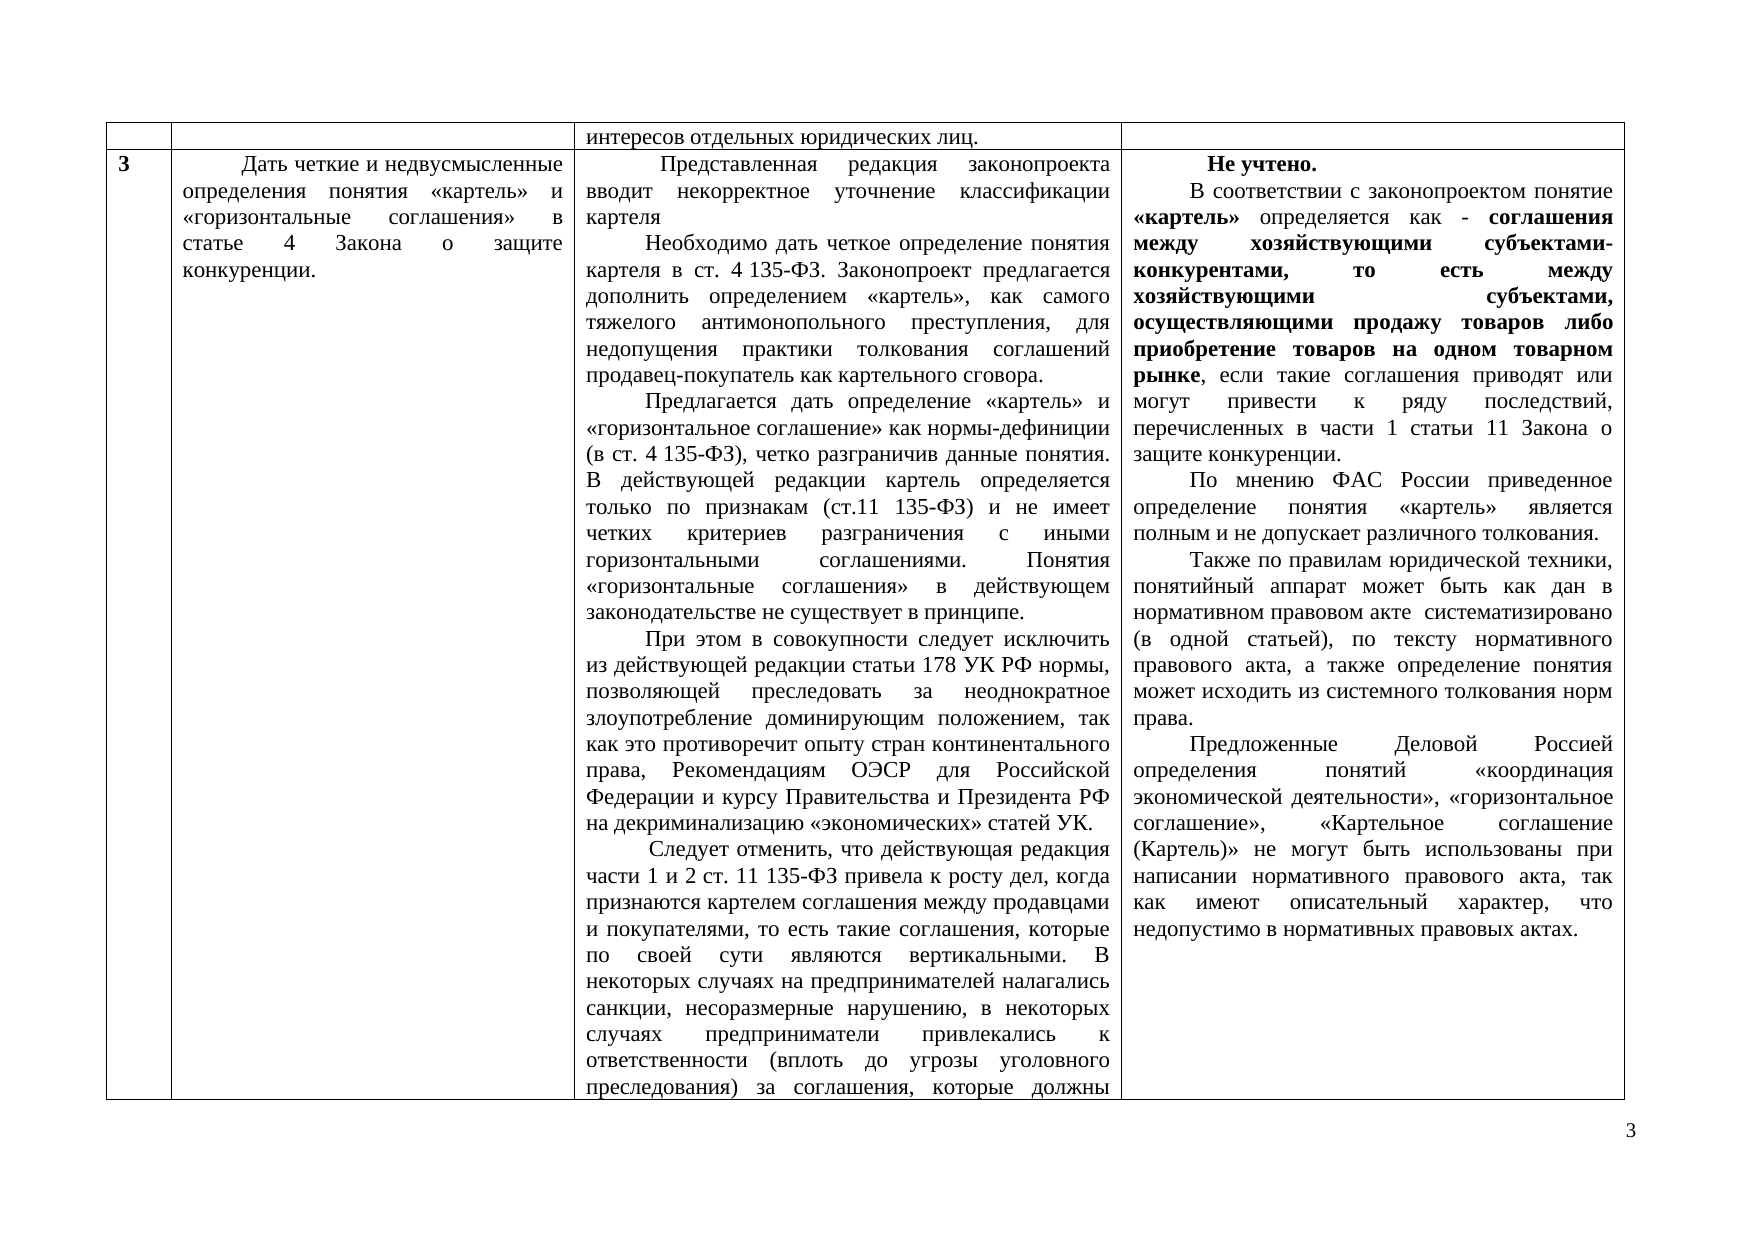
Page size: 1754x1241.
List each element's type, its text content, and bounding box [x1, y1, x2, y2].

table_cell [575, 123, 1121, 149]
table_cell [172, 123, 574, 149]
table_cell 3 [107, 150, 171, 1099]
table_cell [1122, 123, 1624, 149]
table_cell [1122, 150, 1624, 1099]
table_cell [172, 150, 574, 1099]
table_cell 2 [107, 123, 171, 149]
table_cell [575, 150, 1121, 1099]
